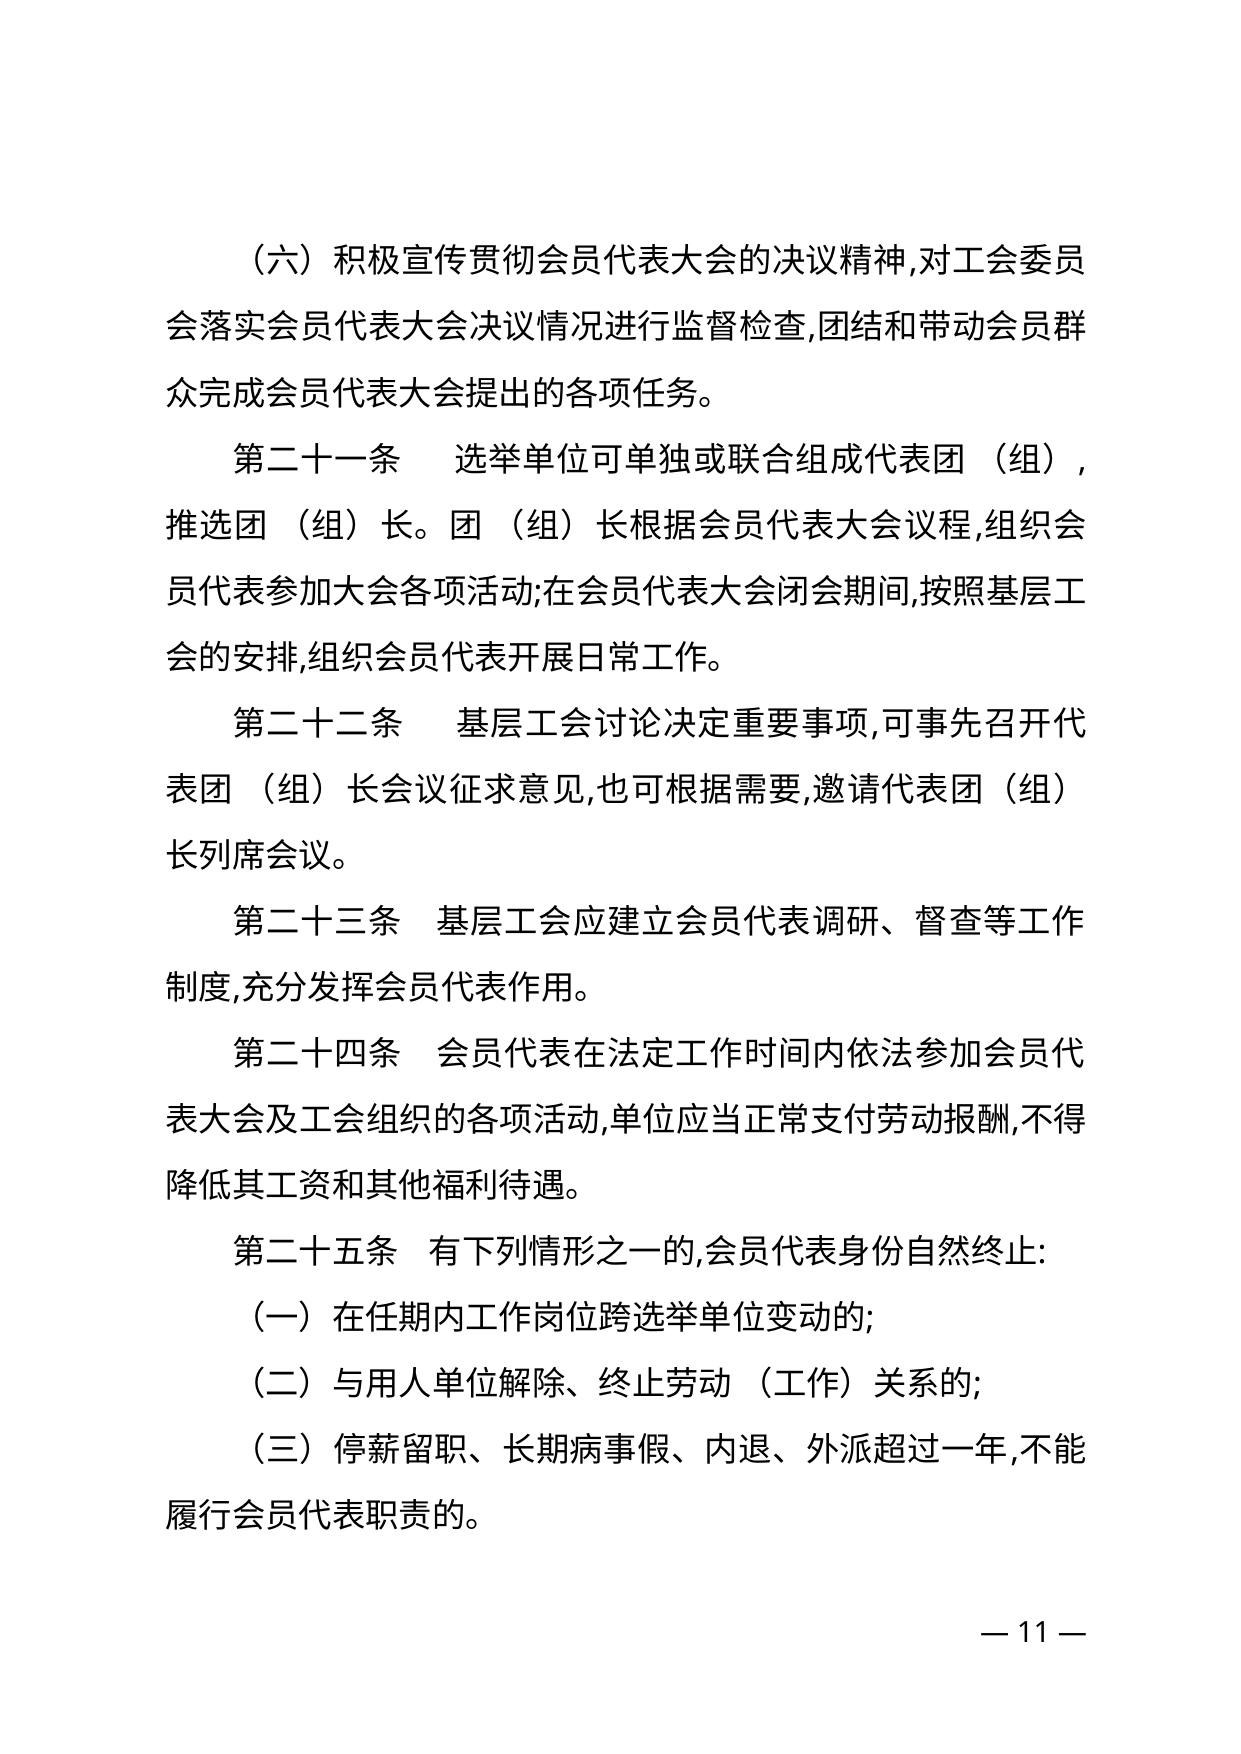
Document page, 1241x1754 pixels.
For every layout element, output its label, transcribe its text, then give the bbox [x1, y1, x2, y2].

text 第二十二条 基层工会讨论决定重要事项,可事先召开代表团 （组）长会议征求意见,也可根据需要,邀请代表团（组）长列席会议。 [165, 688, 1087, 886]
text （三）停薪留职、长期病事假、内退、外派超过一年,不能履行会员代表职责的。 [165, 1414, 1087, 1546]
text 第二十一条 选举单位可单独或联合组成代表团 （组）,推选团 （组）长。团 （组）长根据会员代表大会议程,组织会员代表参加大会各项活动;在会员代表大会闭会期间,按照基层工会的安排,组织会员代表开展日常工作。 [165, 423, 1087, 688]
text （六）积极宣传贯彻会员代表大会的决议精神,对工会委员会落实会员代表大会决议情况进行监督检查,团结和带动会员群众完成会员代表大会提出的各项任务。 [165, 225, 1087, 423]
text 第二十五条 有下列情形之一的,会员代表身份自然终止: [165, 1216, 1087, 1282]
text 第二十三条 基层工会应建立会员代表调研、督查等工作制度,充分发挥会员代表作用。 [165, 886, 1087, 1018]
text （二）与用人单位解除、终止劳动 （工作）关系的; [165, 1348, 1087, 1414]
text 第二十四条 会员代表在法定工作时间内依法参加会员代表大会及工会组织的各项活动,单位应当正常支付劳动报酬,不得降低其工资和其他福利待遇。 [165, 1018, 1087, 1216]
text （一）在任期内工作岗位跨选举单位变动的; [165, 1282, 1087, 1348]
